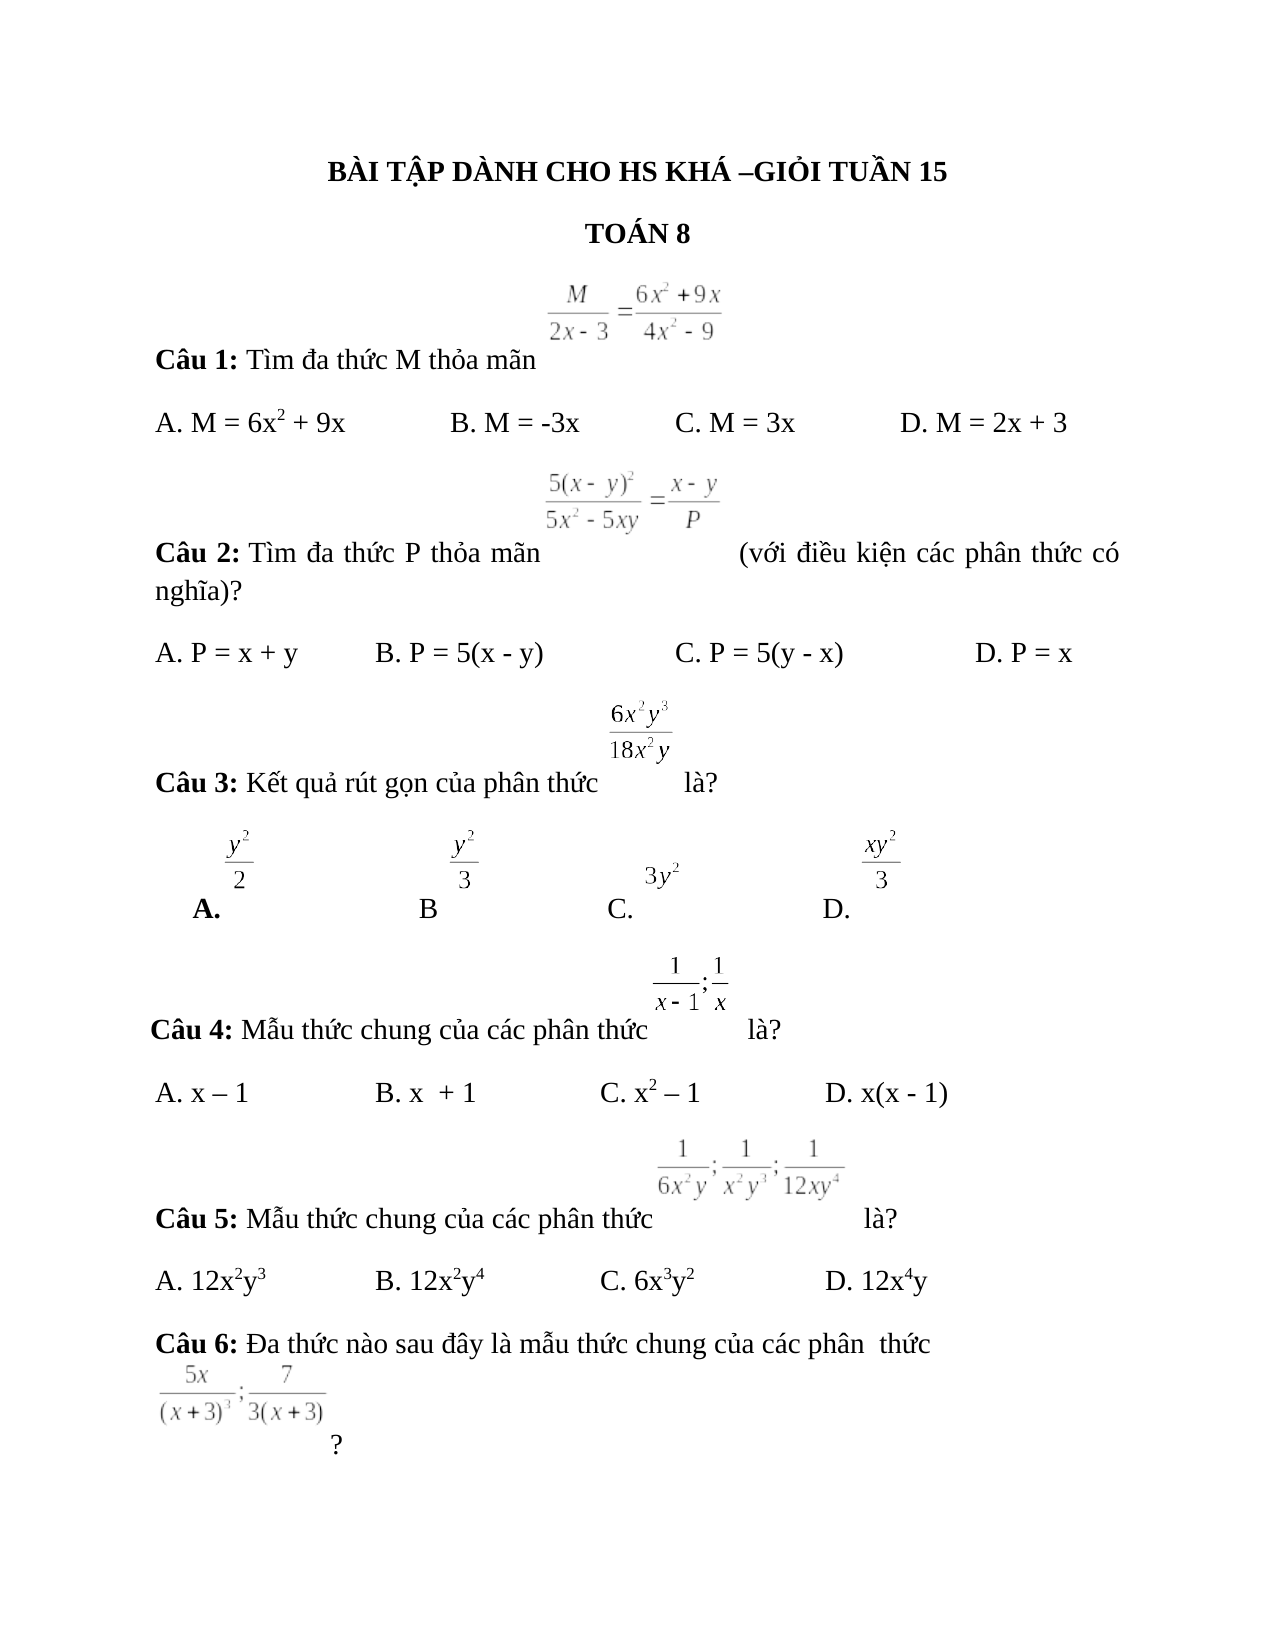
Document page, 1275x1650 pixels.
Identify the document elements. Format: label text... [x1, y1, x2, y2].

text Câu 1: Tìm đa thức M thỏa mãn [155, 275, 1120, 376]
text Câu 5: Mẫu thức chung của các phân thức là? [155, 1133, 1120, 1234]
text Câu 2: Tìm đa thức P thỏa mãn (với điều kiện các phân thức có nghĩa)? [155, 463, 1120, 606]
text A. x – 1 B. x + 1 C. x2 – 1 D. x(x - 1) [155, 1071, 1120, 1108]
text Câu 3: Kết quả rút gọn của phân thức là? [155, 694, 1120, 799]
text Câu 6: Đa thức nào sau đây là mẫu thức chung của các phân thức ? [155, 1322, 1120, 1460]
text A. M = 6x2 + 9x B. M = -3x C. M = 3x D. M = 2x + 3 [155, 401, 1120, 438]
text BÀI TẬP DÀNH CHO HS KHÁ –GIỎI TUẦN 15 [155, 150, 1120, 187]
text A. B C. D. [192, 824, 1120, 925]
text Câu 4: Mẫu thức chung của các phân thức là? [150, 950, 1120, 1046]
text A. 12x2y3 B. 12x2y4 C. 6x3y2 D. 12x4y [155, 1259, 1120, 1297]
text A. P = x + y B. P = 5(x - y) C. P = 5(y - x) D. P = x [155, 631, 1120, 669]
text TOÁN 8 [155, 212, 1120, 250]
